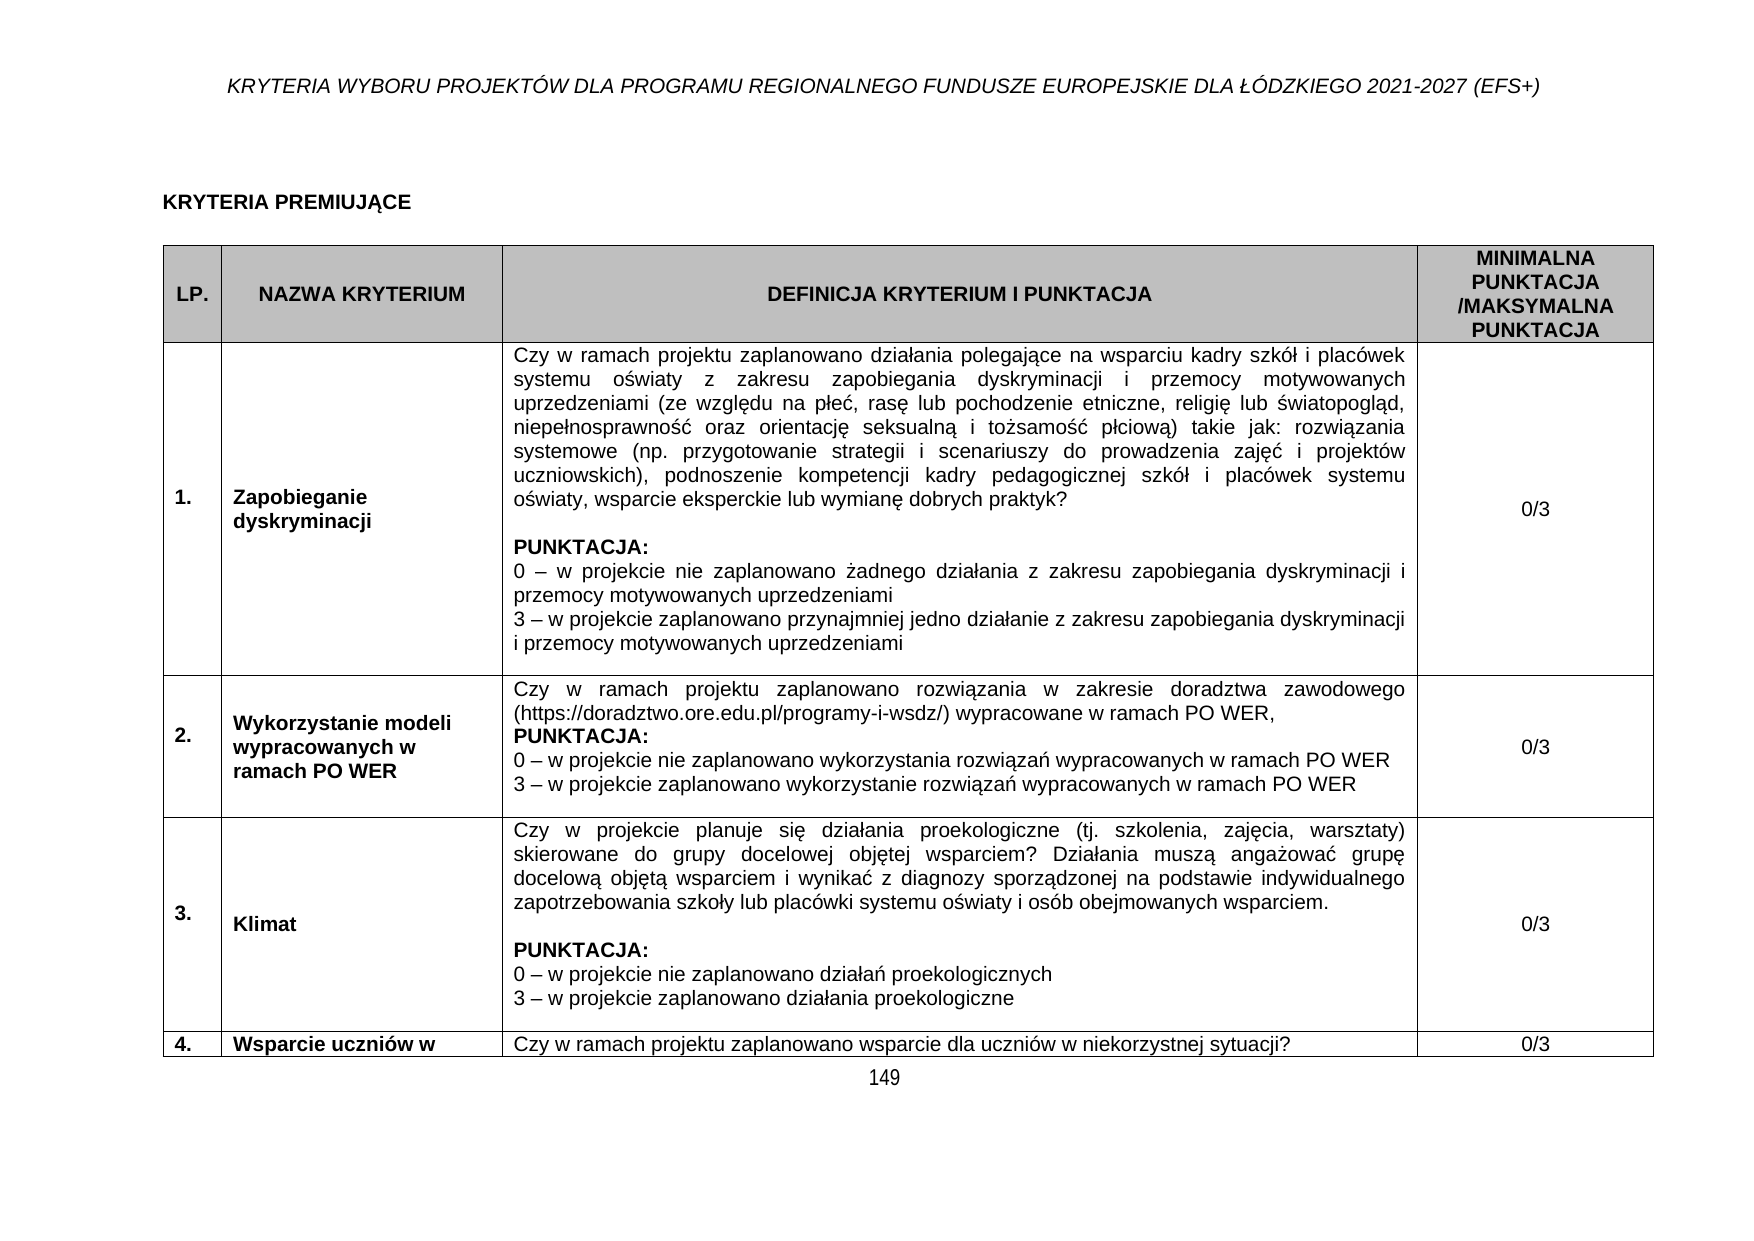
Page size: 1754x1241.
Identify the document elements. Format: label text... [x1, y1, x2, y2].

table_cell Wykorzystanie modeli wypracowanych w ramach PO WER [222, 676, 502, 817]
text KRYTERIA PREMIUJĄCE [162, 190, 1606, 214]
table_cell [503, 1032, 1417, 1056]
table_cell 0/3 [1418, 343, 1653, 675]
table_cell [222, 1032, 502, 1056]
table_cell [164, 343, 221, 675]
table_header NAZWA KRYTERIUM [222, 246, 502, 342]
table_cell 0/3 [1418, 818, 1653, 1031]
table_header MINIMALNA PUNKTACJA /MAKSYMALNA PUNKTACJA [1418, 246, 1653, 342]
table_cell Czy w ramach projektu zaplanowano działania polegające na wsparciu kadry szkół i placówek systemu oświaty z zakresu zapobiegania dyskryminacji i przemocy motywowanych uprzedzeniami (ze względu na płeć, rasę lub pochodzenie etniczne, religię lub światopogląd, niepełnosprawność oraz orientację seksualną i tożsamość płciową) takie jak: rozwiązania systemowe (np. przygotowanie strategii i scenariuszy do prowadzenia zajęć i projektów uczniowskich), podnoszenie kompetencji kadry pedagogicznej szkół i placówek systemu oświaty, wsparcie eksperckie lub wymianę dobrych praktyk? PUNKTACJA: 0 – w projekcie nie zaplanowano żadnego działania z zakresu zapobiegania dyskryminacji i przemocy motywowanych uprzedzeniami 3 – w projekcie zaplanowano przynajmniej jedno działanie z zakresu zapobiegania dyskryminacji i przemocy motywowanych uprzedzeniami [503, 343, 1417, 675]
table_cell [164, 676, 221, 817]
table_cell 0/3 [1418, 1032, 1653, 1056]
table_cell Czy w projekcie planuje się działania proekologiczne (tj. szkolenia, zajęcia, warsztaty) skierowane do grupy docelowej objętej wsparciem? Działania muszą angażować grupę docelową objętą wsparciem i wynikać z diagnozy sporządzonej na podstawie indywidualnego zapotrzebowania szkoły lub placówki systemu oświaty i osób obejmowanych wsparciem. PUNKTACJA: 0 – w projekcie nie zaplanowano działań proekologicznych 3 – w projekcie zaplanowano działania proekologiczne [503, 818, 1417, 1031]
table_cell Czy w ramach projektu zaplanowano rozwiązania w zakresie doradztwa zawodowego (https://doradztwo.ore.edu.pl/programy-i-wsdz/) wypracowane w ramach PO WER, PUNKTACJA: 0 – w projekcie nie zaplanowano wykorzystania rozwiązań wypracowanych w ramach PO WER 3 – w projekcie zaplanowano wykorzystanie rozwiązań wypracowanych w ramach PO WER [503, 676, 1417, 817]
table_cell 0/3 [1418, 676, 1653, 817]
table_cell Klimat [222, 818, 502, 1031]
table_cell Zapobieganie dyskryminacji [222, 343, 502, 675]
table_cell [164, 818, 221, 1031]
table_cell [164, 1032, 221, 1056]
table_header DEFINICJA KRYTERIUM I PUNKTACJA [503, 246, 1417, 342]
table_header LP. [164, 246, 221, 342]
